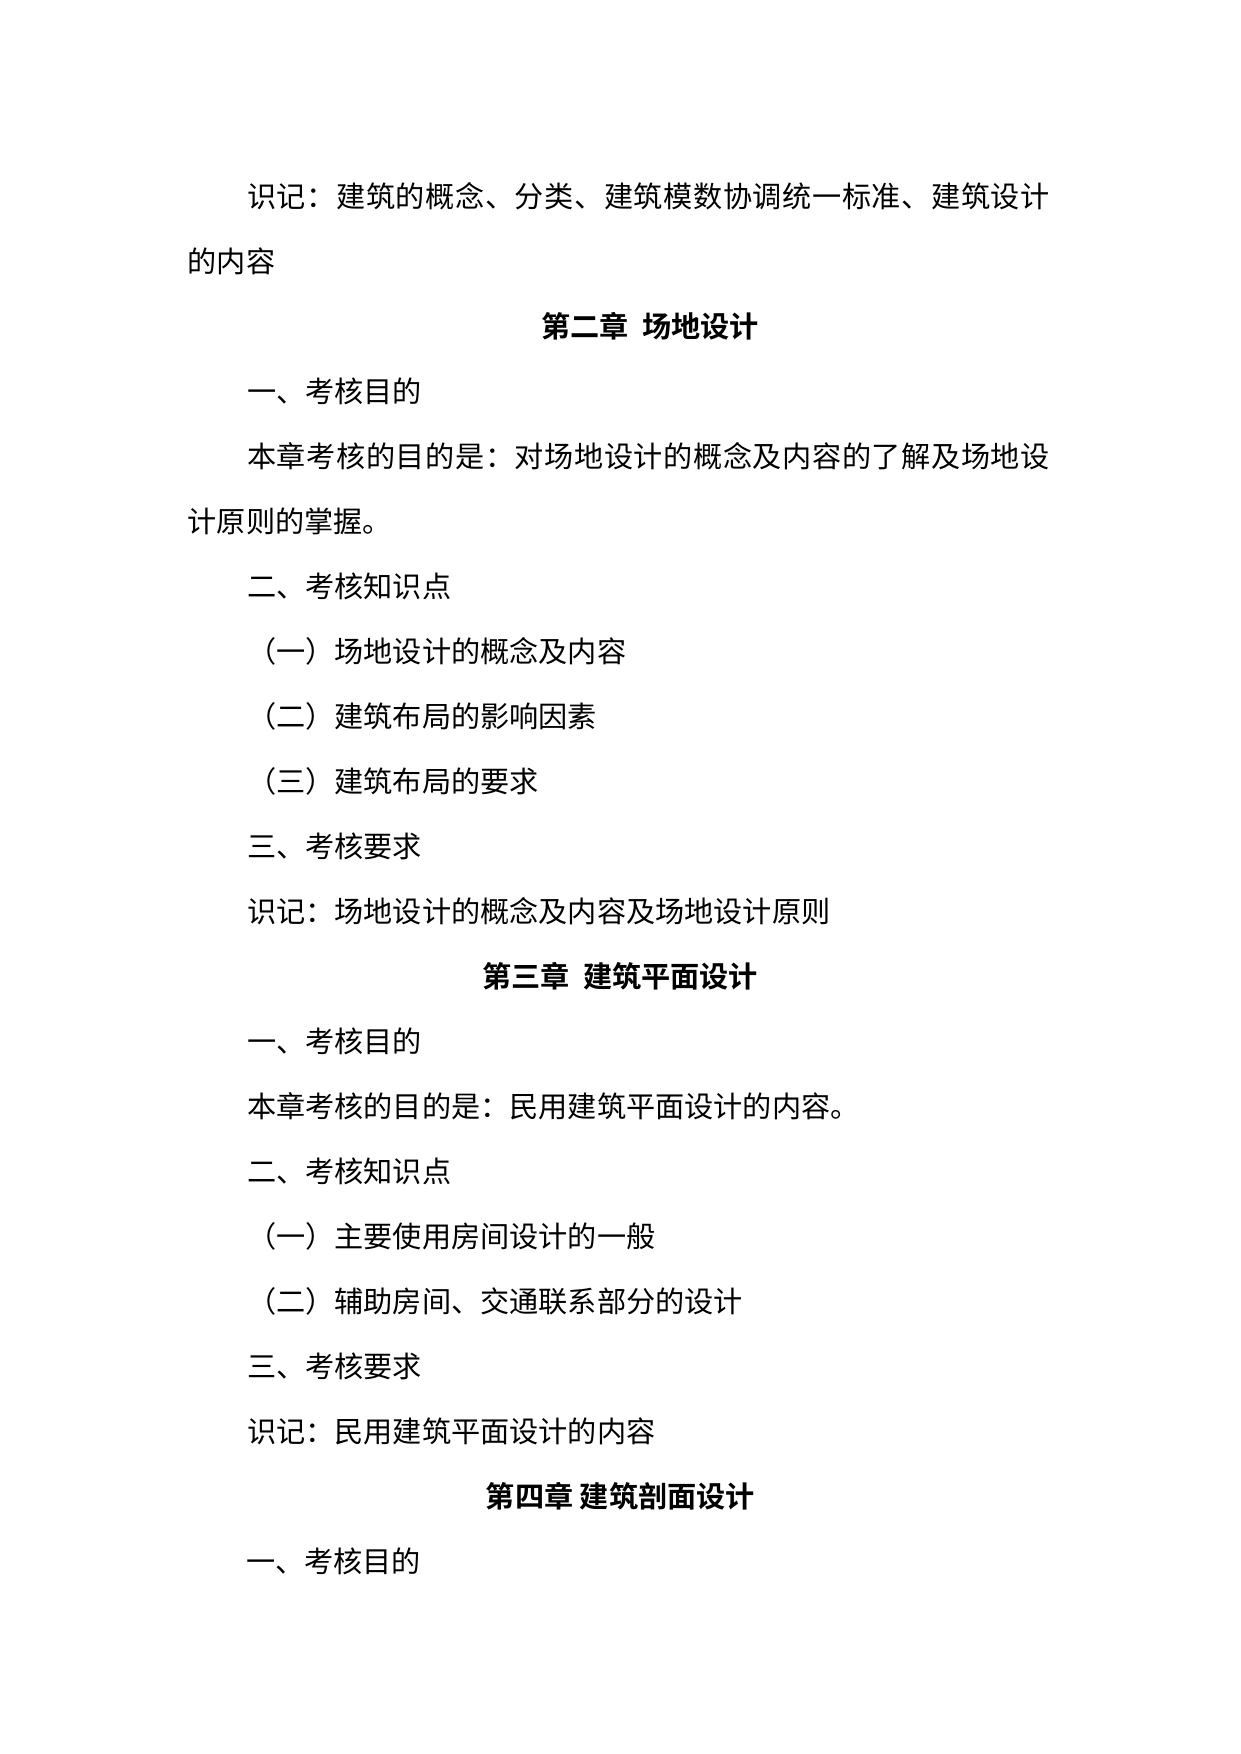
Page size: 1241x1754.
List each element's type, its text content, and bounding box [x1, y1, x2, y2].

text 三、考核要求 [187, 812, 1053, 877]
text 三、考核要求 [187, 1332, 1053, 1397]
text （一）主要使用房间设计的一般 [187, 1202, 1053, 1267]
text 二、考核知识点 [187, 552, 1053, 617]
text 识记：场地设计的概念及内容及场地设计原则 [187, 877, 1053, 942]
text 识记：民用建筑平面设计的内容 [187, 1397, 1053, 1462]
text 本章考核的目的是：民用建筑平面设计的内容。 [187, 1072, 1053, 1137]
text 第二章 场地设计 [187, 292, 1053, 357]
text （二）建筑布局的影响因素 [187, 682, 1053, 747]
text 第三章 建筑平面设计 [187, 942, 1053, 1007]
text 本章考核的目的是：对场地设计的概念及内容的了解及场地设计原则的掌握。 [187, 422, 1053, 552]
text （二）辅助房间、交通联系部分的设计 [187, 1267, 1053, 1332]
text （一）场地设计的概念及内容 [187, 617, 1053, 682]
text 第四章 建筑剖面设计 [187, 1462, 1053, 1527]
text 一、考核目的 [187, 1527, 1053, 1592]
text 一、考核目的 [187, 1007, 1053, 1072]
text 识记：建筑的概念、分类、建筑模数协调统一标准、建筑设计的内容 [187, 162, 1053, 292]
text 二、考核知识点 [187, 1137, 1053, 1202]
text 一、考核目的 [187, 357, 1053, 422]
text （三）建筑布局的要求 [187, 747, 1053, 812]
